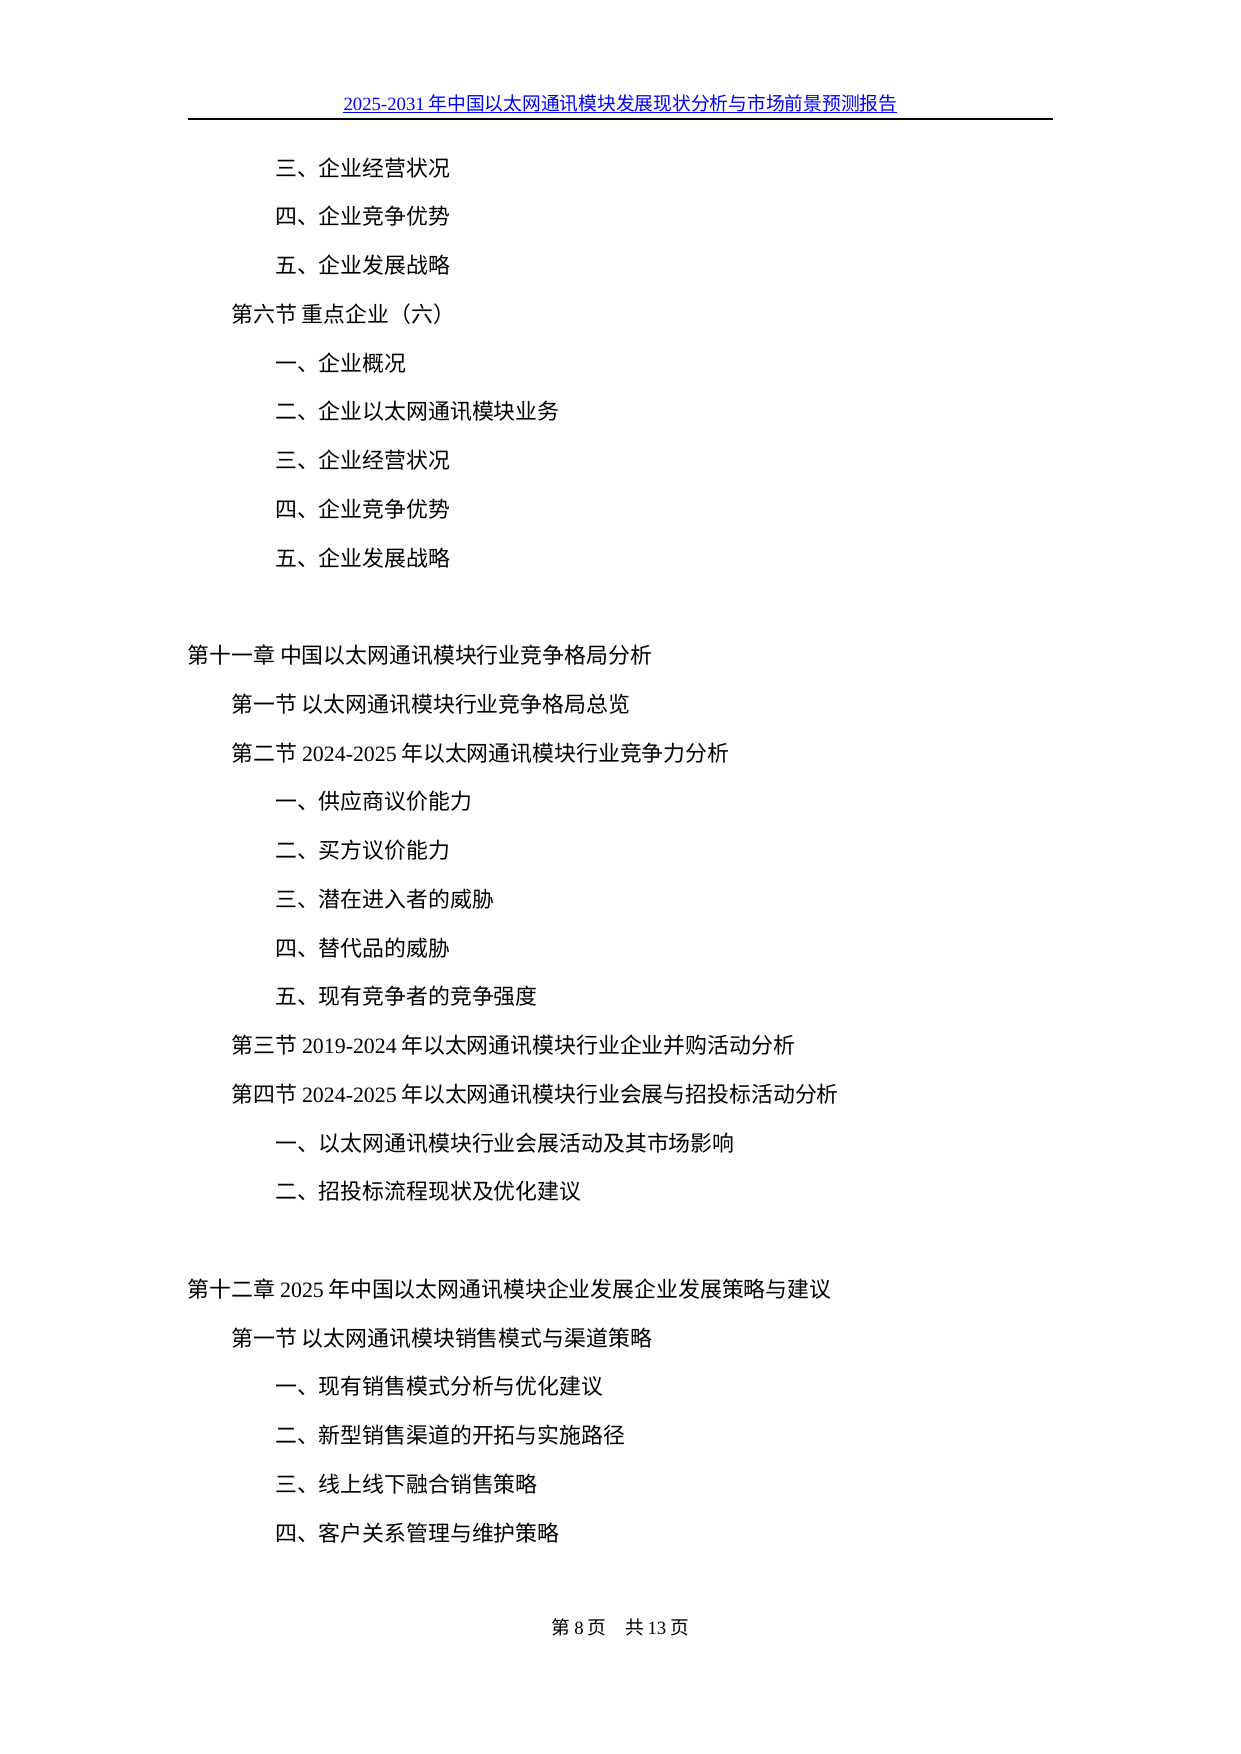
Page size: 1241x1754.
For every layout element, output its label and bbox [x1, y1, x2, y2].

text [187, 150, 1053, 1548]
